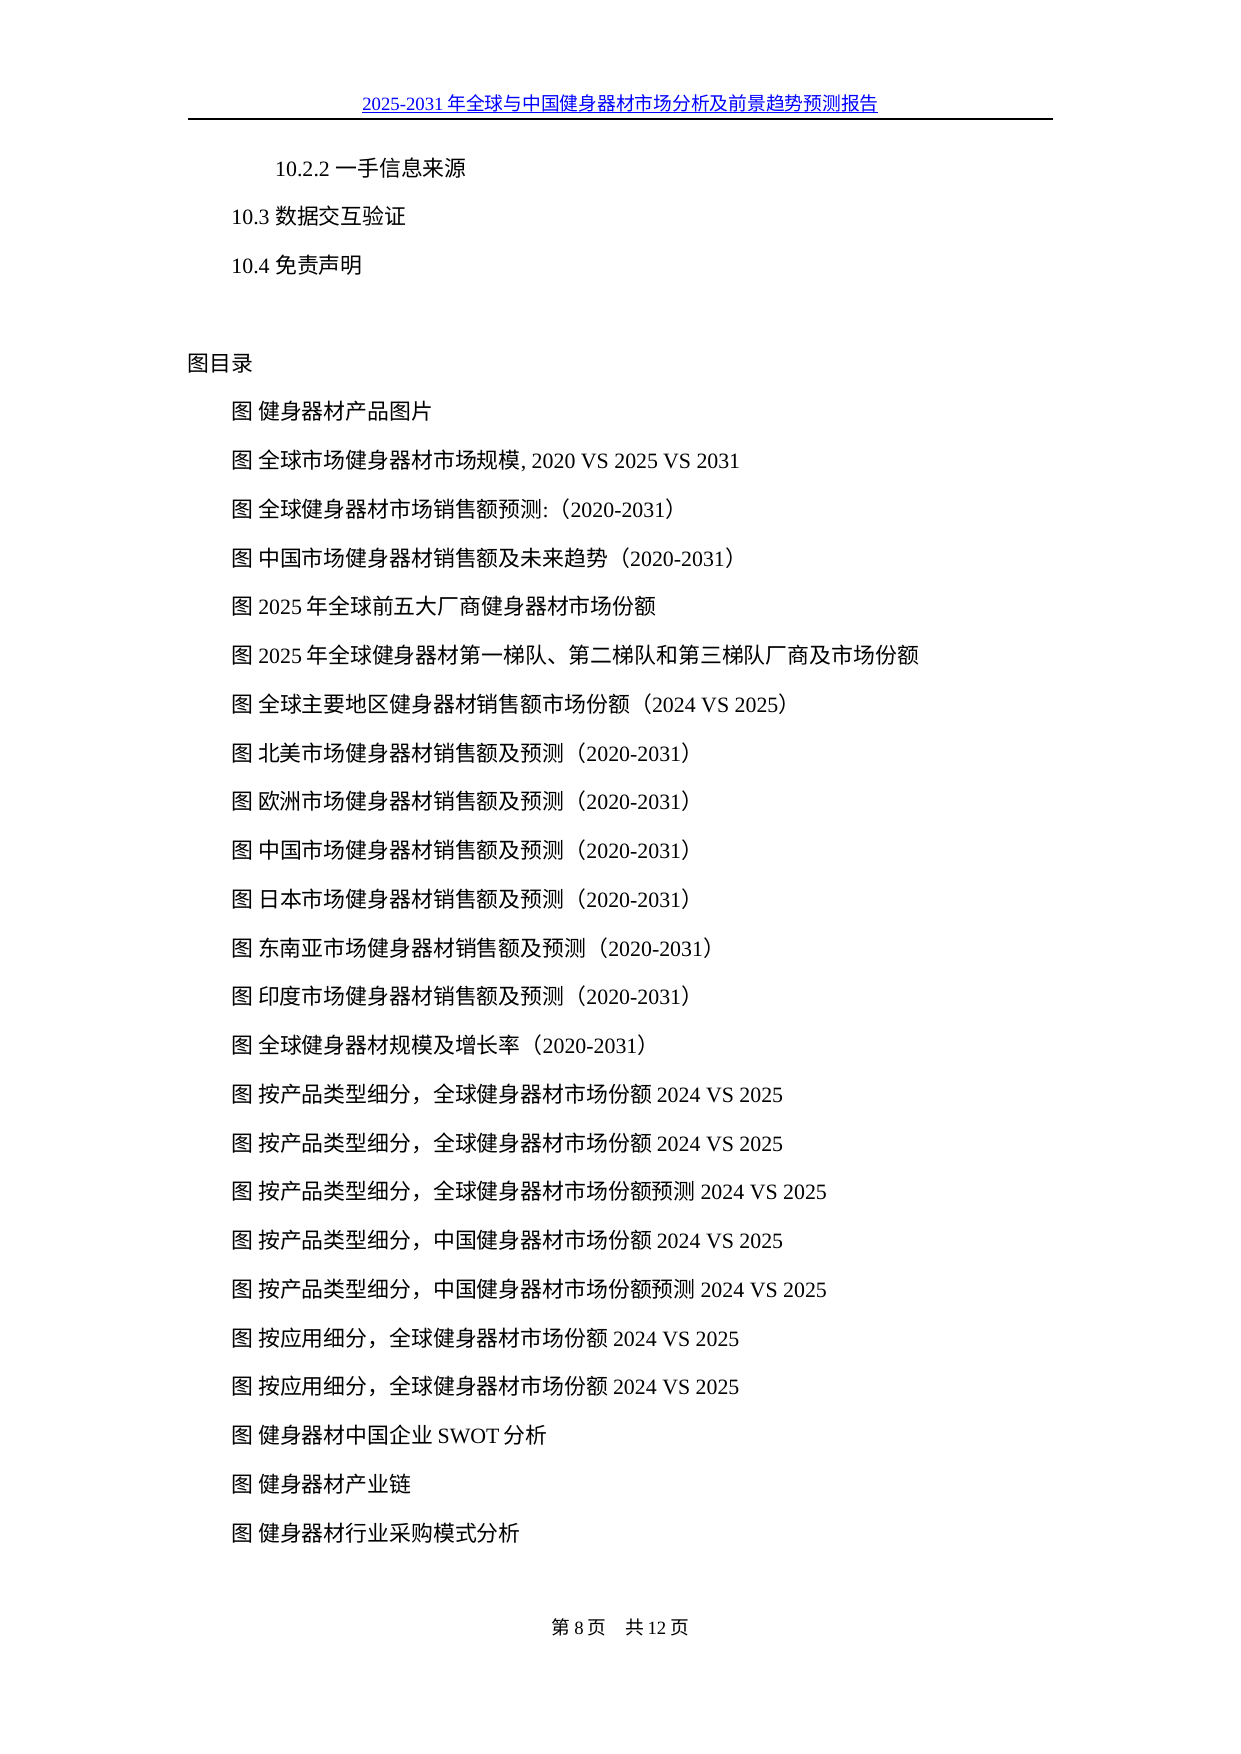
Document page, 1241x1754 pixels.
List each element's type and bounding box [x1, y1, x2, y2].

text [187, 150, 1053, 1548]
